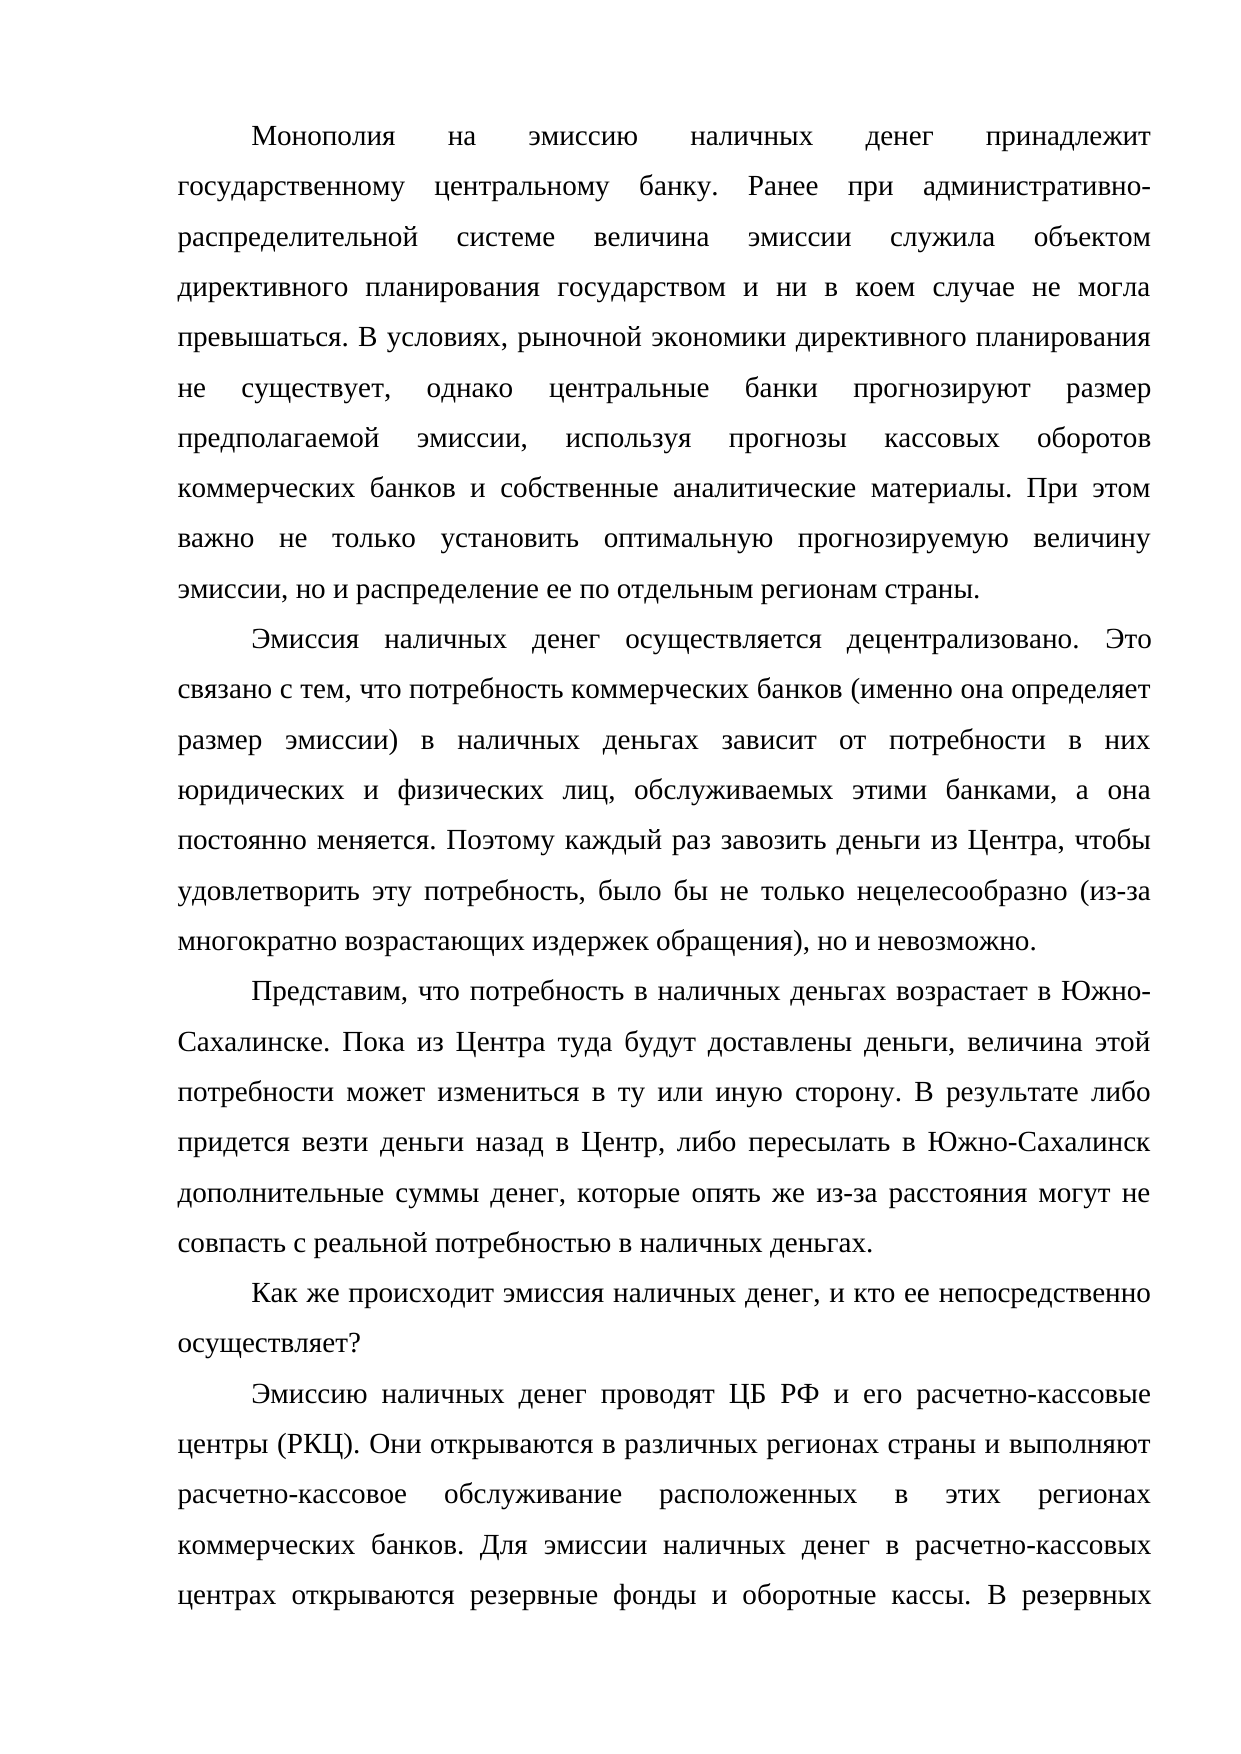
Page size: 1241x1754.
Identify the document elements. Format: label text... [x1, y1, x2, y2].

text Монополия на эмиссию наличных денег принадлежит государственному центральному банку. Ранее при административно-распределительной системе величина эмиссии служила объектом директивного планирования государством и ни в коем случае не могла превышаться. В условиях, рыночной экономики директивного планирования не существует, однако центральные банки прогнозируют размер предполагаемой эмиссии, используя прогнозы кассовых оборотов коммерческих банков и собственные аналитические материалы. При этом важно не только установить оптимальную прогнозируемую величину эмиссии, но и распределение ее по отдельным регионам страны. [177, 118, 1152, 604]
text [177, 1376, 1152, 1611]
text Эмиссия наличных денег осуществляется децентрализовано. Это связано с тем, что потребность коммерческих банков (именно она определяет размер эмиссии) в наличных деньгах зависит от потребности в них юридических и физических лиц, обслуживаемых этими банками, а она постоянно меняется. Поэтому каждый раз завозить деньги из Центра, чтобы удовлетворить эту потребность, было бы не только нецелесообразно (из-за многократно возрастающих издержек обращения), но и невозможно. [177, 621, 1152, 957]
text Как же происходит эмиссия наличных денег, и кто ее непосредственно осуществляет? [177, 1275, 1152, 1359]
text Представим, что потребность в наличных деньгах возрастает в Южно-Сахалинске. Пока из Центра туда будут доставлены деньги, величина этой потребности может измениться в ту или иную сторону. В результате либо придется везти деньги назад в Центр, либо пересылать в Южно-Сахалинск дополнительные суммы денег, которые опять же из-за расстояния могут не совпасть с реальной потребностью в наличных деньгах. [177, 973, 1152, 1258]
